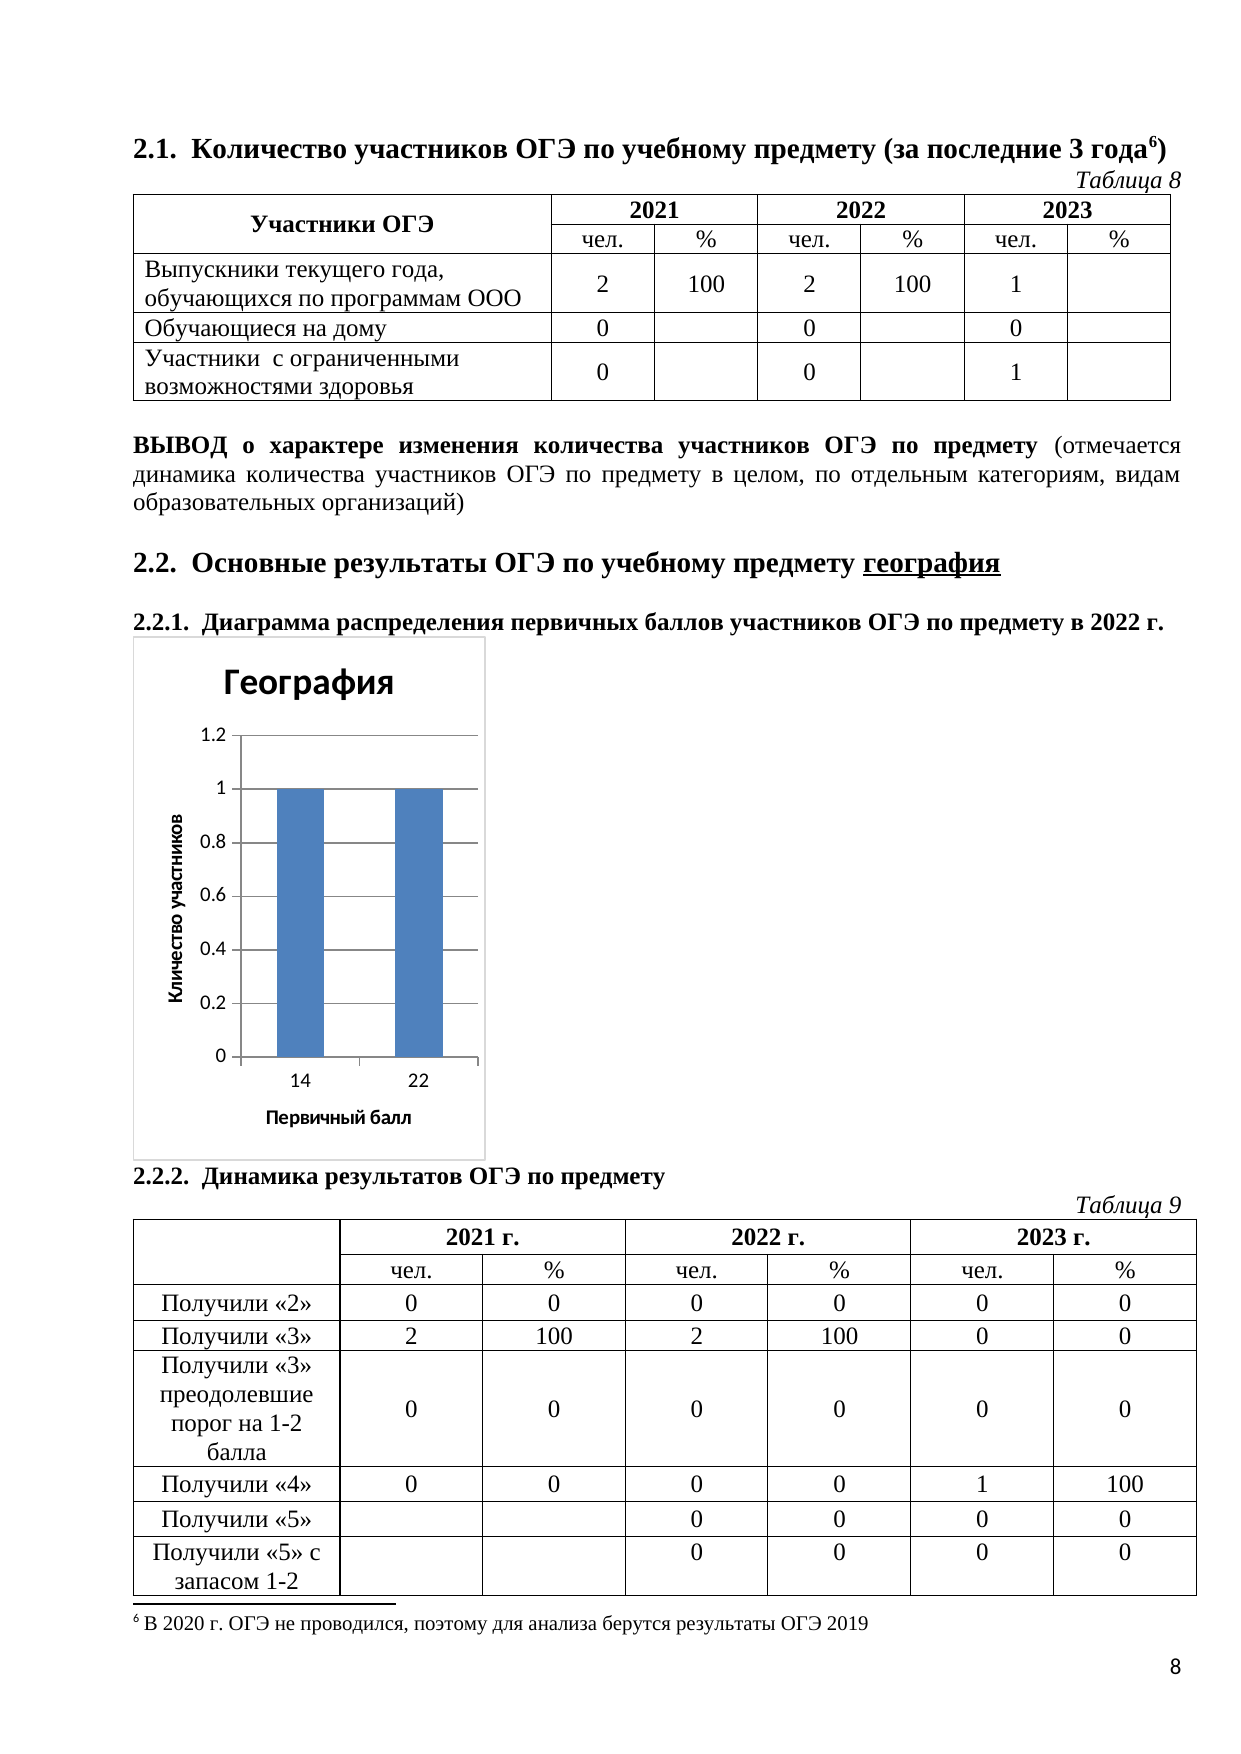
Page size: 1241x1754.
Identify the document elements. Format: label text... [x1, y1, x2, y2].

table_cell Участники с ограниченными возможностями здоровья [134, 343, 551, 400]
table_cell 0 [552, 313, 654, 342]
table_cell 0 [626, 1285, 767, 1320]
table_cell 1 [965, 254, 1067, 312]
table_cell Получили «2» [134, 1285, 339, 1320]
table_cell % [483, 1255, 625, 1283]
table_cell [1068, 343, 1170, 400]
table_cell 100 [861, 254, 964, 312]
table_cell Получили «3» преодолевшие порог на 1-2 балла [134, 1351, 339, 1466]
table_cell 0 [768, 1467, 910, 1501]
table_cell 2 [341, 1321, 482, 1349]
table_cell 0 [626, 1467, 767, 1501]
table_cell 0 [911, 1537, 1053, 1594]
table_cell % [655, 225, 757, 253]
table_cell 0 [911, 1285, 1053, 1320]
table_cell 0 [483, 1285, 625, 1320]
table_cell 0 [626, 1351, 767, 1466]
table_cell 2 [626, 1321, 767, 1349]
table_header 2022 [758, 195, 964, 223]
table_cell 0 [626, 1537, 767, 1594]
text 2.2. Основные результаты ОГЭ по учебному предмету география [133, 545, 1181, 578]
table_cell чел. [965, 225, 1067, 253]
text ВЫВОД о характере изменения количества участников ОГЭ по предмету (отмечается динамика количества участников ОГЭ по предмету в целом, по отдельным категориям, видам образовательных организаций) [133, 430, 1181, 516]
table_cell 0 [758, 343, 860, 400]
table_cell 0 [1054, 1285, 1196, 1320]
table_cell Обучающиеся на дому [134, 313, 551, 342]
table_cell 0 [1054, 1537, 1196, 1594]
table_cell [341, 1537, 482, 1594]
table_cell 0 [1054, 1351, 1196, 1466]
table_header 2021 [552, 195, 757, 223]
table_cell % [1068, 225, 1170, 253]
table_cell Получили «3» [134, 1321, 339, 1349]
text 2.2.2. Динамика результатов ОГЭ по предмету [133, 1161, 1181, 1190]
table_cell [483, 1537, 625, 1594]
table_cell [655, 313, 757, 342]
table_cell 0 [758, 313, 860, 342]
table_cell 0 [483, 1351, 625, 1466]
table_cell 2 [552, 254, 654, 312]
table_cell 0 [911, 1502, 1053, 1536]
table_cell 0 [768, 1502, 910, 1536]
table_cell % [768, 1255, 910, 1283]
table_cell Получили «5» [134, 1502, 339, 1536]
table_cell 100 [483, 1321, 625, 1349]
table_cell [655, 343, 757, 400]
table_cell 0 [965, 313, 1067, 342]
table_header [134, 1220, 339, 1283]
table_cell 100 [1054, 1467, 1196, 1501]
table_header 2023 г. [911, 1220, 1196, 1254]
table_cell [483, 1502, 625, 1536]
table_cell 0 [911, 1351, 1053, 1466]
table_header 2023 [965, 195, 1170, 223]
table_cell 0 [341, 1351, 482, 1466]
table_cell 2 [758, 254, 860, 312]
table_cell [1068, 254, 1170, 312]
table_cell 0 [552, 343, 654, 400]
table_cell 0 [1054, 1502, 1196, 1536]
table_cell чел. [552, 225, 654, 253]
table_cell 0 [341, 1467, 482, 1501]
table_cell 0 [768, 1351, 910, 1466]
table_cell 0 [911, 1321, 1053, 1349]
text 2.1. Количество участников ОГЭ по учебному предмету (за последние 3 года) [133, 131, 1181, 165]
table_cell [341, 1502, 482, 1536]
table_cell чел. [341, 1255, 482, 1283]
table_cell 0 [1054, 1321, 1196, 1349]
table_cell 100 [768, 1321, 910, 1349]
table_cell % [1054, 1255, 1196, 1283]
table_cell 0 [768, 1537, 910, 1594]
table_cell 0 [768, 1285, 910, 1320]
table_header 2021 г. [341, 1220, 625, 1254]
table_cell Получили «4» [134, 1467, 339, 1501]
table_cell чел. [911, 1255, 1053, 1283]
table_cell 1 [965, 343, 1067, 400]
table_cell [861, 313, 964, 342]
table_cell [134, 1537, 339, 1594]
table_cell Выпускники текущего года, обучающихся по программам ООО [134, 254, 551, 312]
table_cell [1068, 313, 1170, 342]
table_header Участники ОГЭ [134, 195, 551, 253]
table_cell 0 [626, 1502, 767, 1536]
table_cell 0 [341, 1285, 482, 1320]
table_cell 100 [655, 254, 757, 312]
table_cell [861, 343, 964, 400]
table_cell 0 [483, 1467, 625, 1501]
table_cell чел. [758, 225, 860, 253]
table_cell % [861, 225, 964, 253]
text 2.2.1. Диаграмма распределения первичных баллов участников ОГЭ по предмету в 2022 г. [133, 607, 1181, 636]
table_cell 1 [911, 1467, 1053, 1501]
table_cell чел. [626, 1255, 767, 1283]
table_header 2022 г. [626, 1220, 910, 1254]
